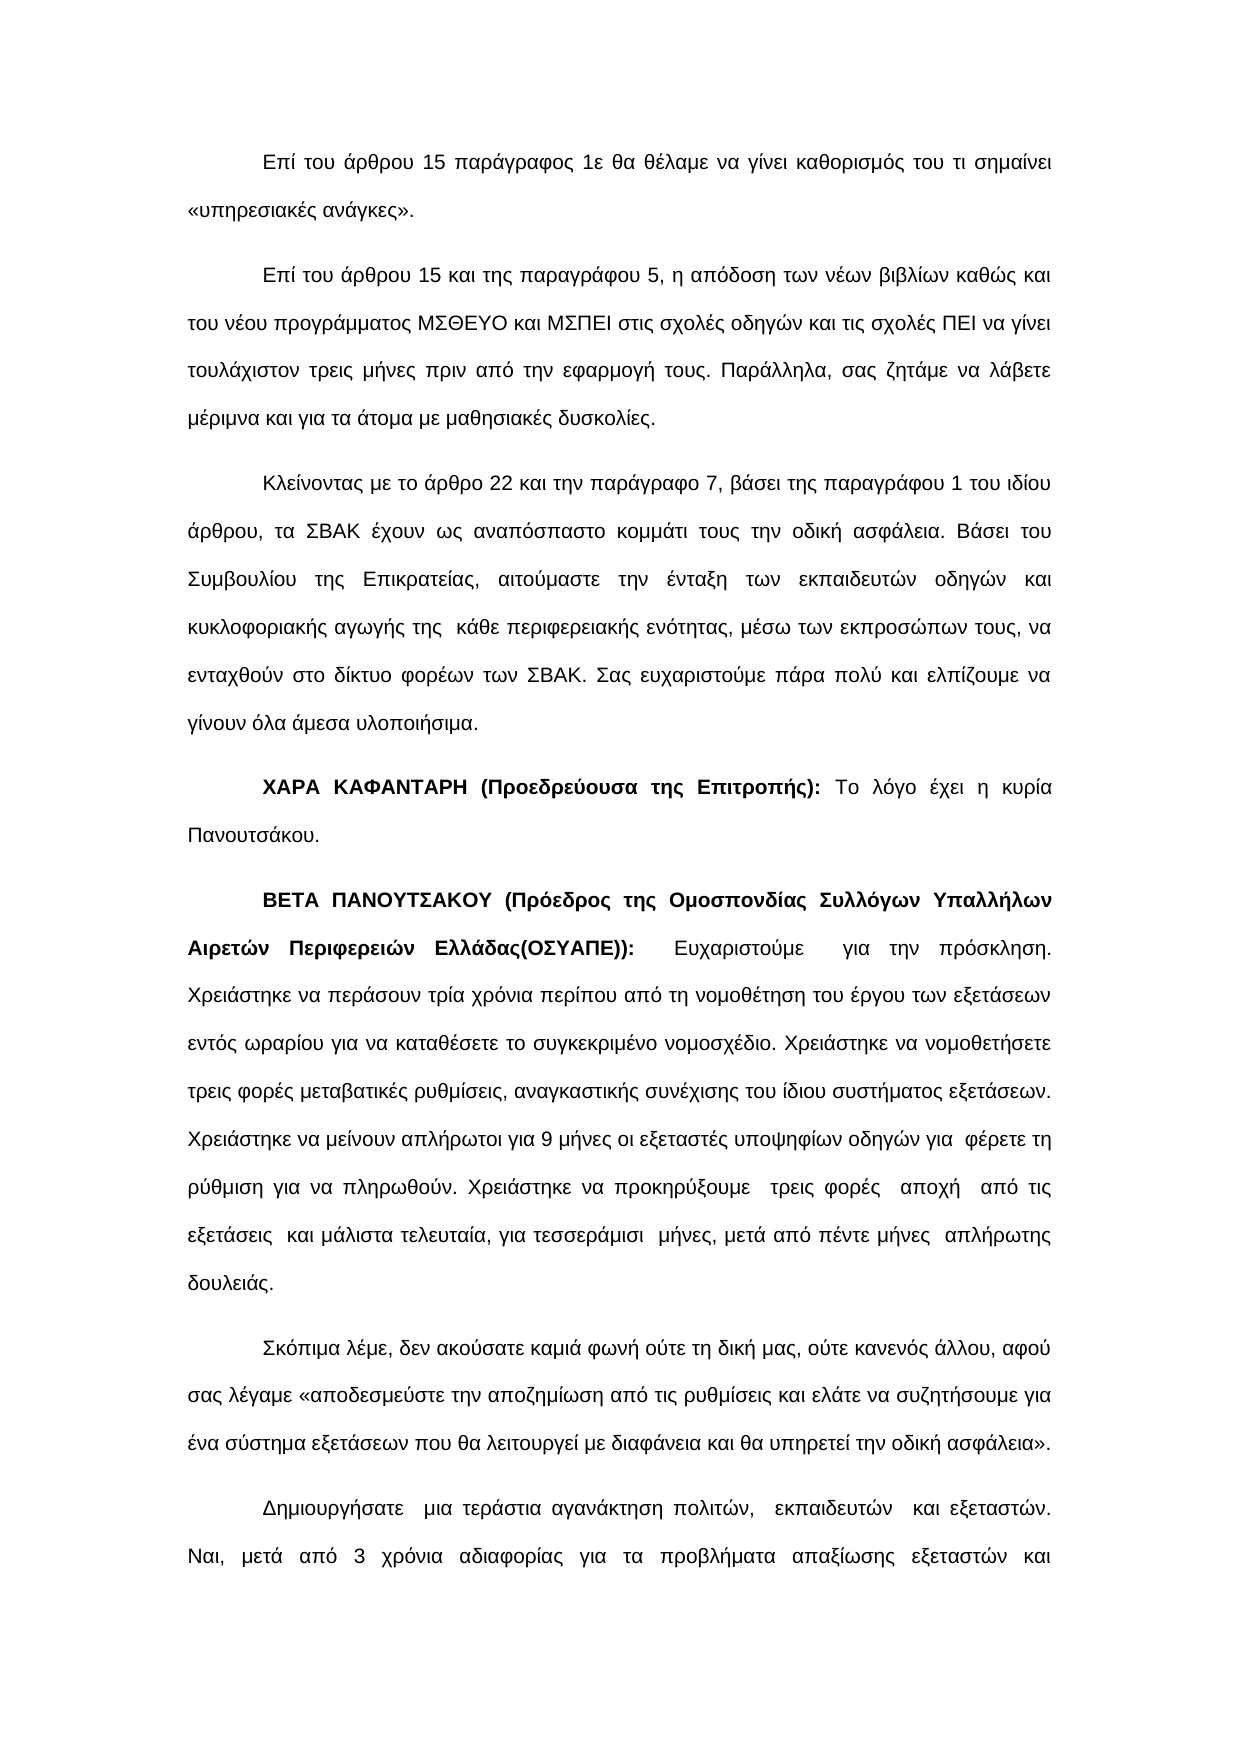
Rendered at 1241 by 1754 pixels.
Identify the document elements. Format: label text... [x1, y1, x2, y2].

text Κλείνοντας με το άρθρο 22 και την παράγραφο 7, βάσει της παραγράφου 1 του ιδίου άρθρου, τα ΣΒΑΚ έχουν ως αναπόσπαστο κομμάτι τους την οδική ασφάλεια. Βάσει του Συμβουλίου της Επικρατείας, αιτούμαστε την ένταξη των εκπαιδευτών οδηγών και κυκλοφοριακής αγωγής της κάθε περιφερειακής ενότητας, μέσω των εκπροσώπων τους, να ενταχθούν στο δίκτυο φορέων των ΣΒΑΚ. Σας ευχαριστούμε πάρα πολύ και ελπίζουμε να γίνουν όλα άμεσα υλοποιήσιμα. [187, 471, 1053, 734]
text Επί του άρθρου 15 παράγραφος 1ε θα θέλαμε να γίνει καθορισμός του τι σημαίνει «υπηρεσιακές ανάγκες». [187, 150, 1053, 222]
text Σκόπιμα λέμε, δεν ακούσατε καμιά φωνή ούτε τη δική μας, ούτε κανενός άλλου, αφού σας λέγαμε «αποδεσμεύστε την αποζημίωση από τις ρυθμίσεις και ελάτε να συζητήσουμε για ένα σύστημα εξετάσεων που θα λειτουργεί με διαφάνεια και θα υπηρετεί την οδική ασφάλεια». [187, 1335, 1053, 1455]
text ΧΑΡΑ ΚΑΦΑΝΤΑΡΗ (Προεδρεύουσα της Επιτροπής): Το λόγο έχει η κυρία Πανουτσάκου. [187, 775, 1053, 847]
text Επί του άρθρου 15 και της παραγράφου 5, η απόδοση των νέων βιβλίων καθώς και του νέου προγράμματος ΜΣΘΕΥΟ και ΜΣΠΕΙ στις σχολές οδηγών και τις σχολές ΠΕΙ να γίνει τουλάχιστον τρεις μήνες πριν από την εφαρμογή τους. Παράλληλα, σας ζητάμε να λάβετε μέριμνα και για τα άτομα με μαθησιακές δυσκολίες. [187, 262, 1053, 430]
text ΒΕΤΑ ΠΑΝΟΥΤΣΑΚΟΥ (Πρόεδρος της Ομοσπονδίας Συλλόγων Υπαλλήλων Αιρετών Περιφερειών Ελλάδας(ΟΣΥΑΠΕ)): Ευχαριστούμε για την πρόσκληση. Χρειάστηκε να περάσουν τρία χρόνια περίπου από τη νομοθέτηση του έργου των εξετάσεων εντός ωραρίου για να καταθέσετε το συγκεκριμένο νομοσχέδιο. Χρειάστηκε να νομοθετήσετε τρεις φορές μεταβατικές ρυθμίσεις, αναγκαστικής συνέχισης του ίδιου συστήματος εξετάσεων. Χρειάστηκε να μείνουν απλήρωτοι για 9 μήνες οι εξεταστές υποψηφίων οδηγών για φέρετε τη ρύθμιση για να πληρωθούν. Χρειάστηκε να προκηρύξουμε τρεις φορές αποχή από τις εξετάσεις και μάλιστα τελευταία, για τεσσεράμισι μήνες, μετά από πέντε μήνες απλήρωτης δουλειάς. [187, 887, 1053, 1295]
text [187, 1496, 1053, 1568]
